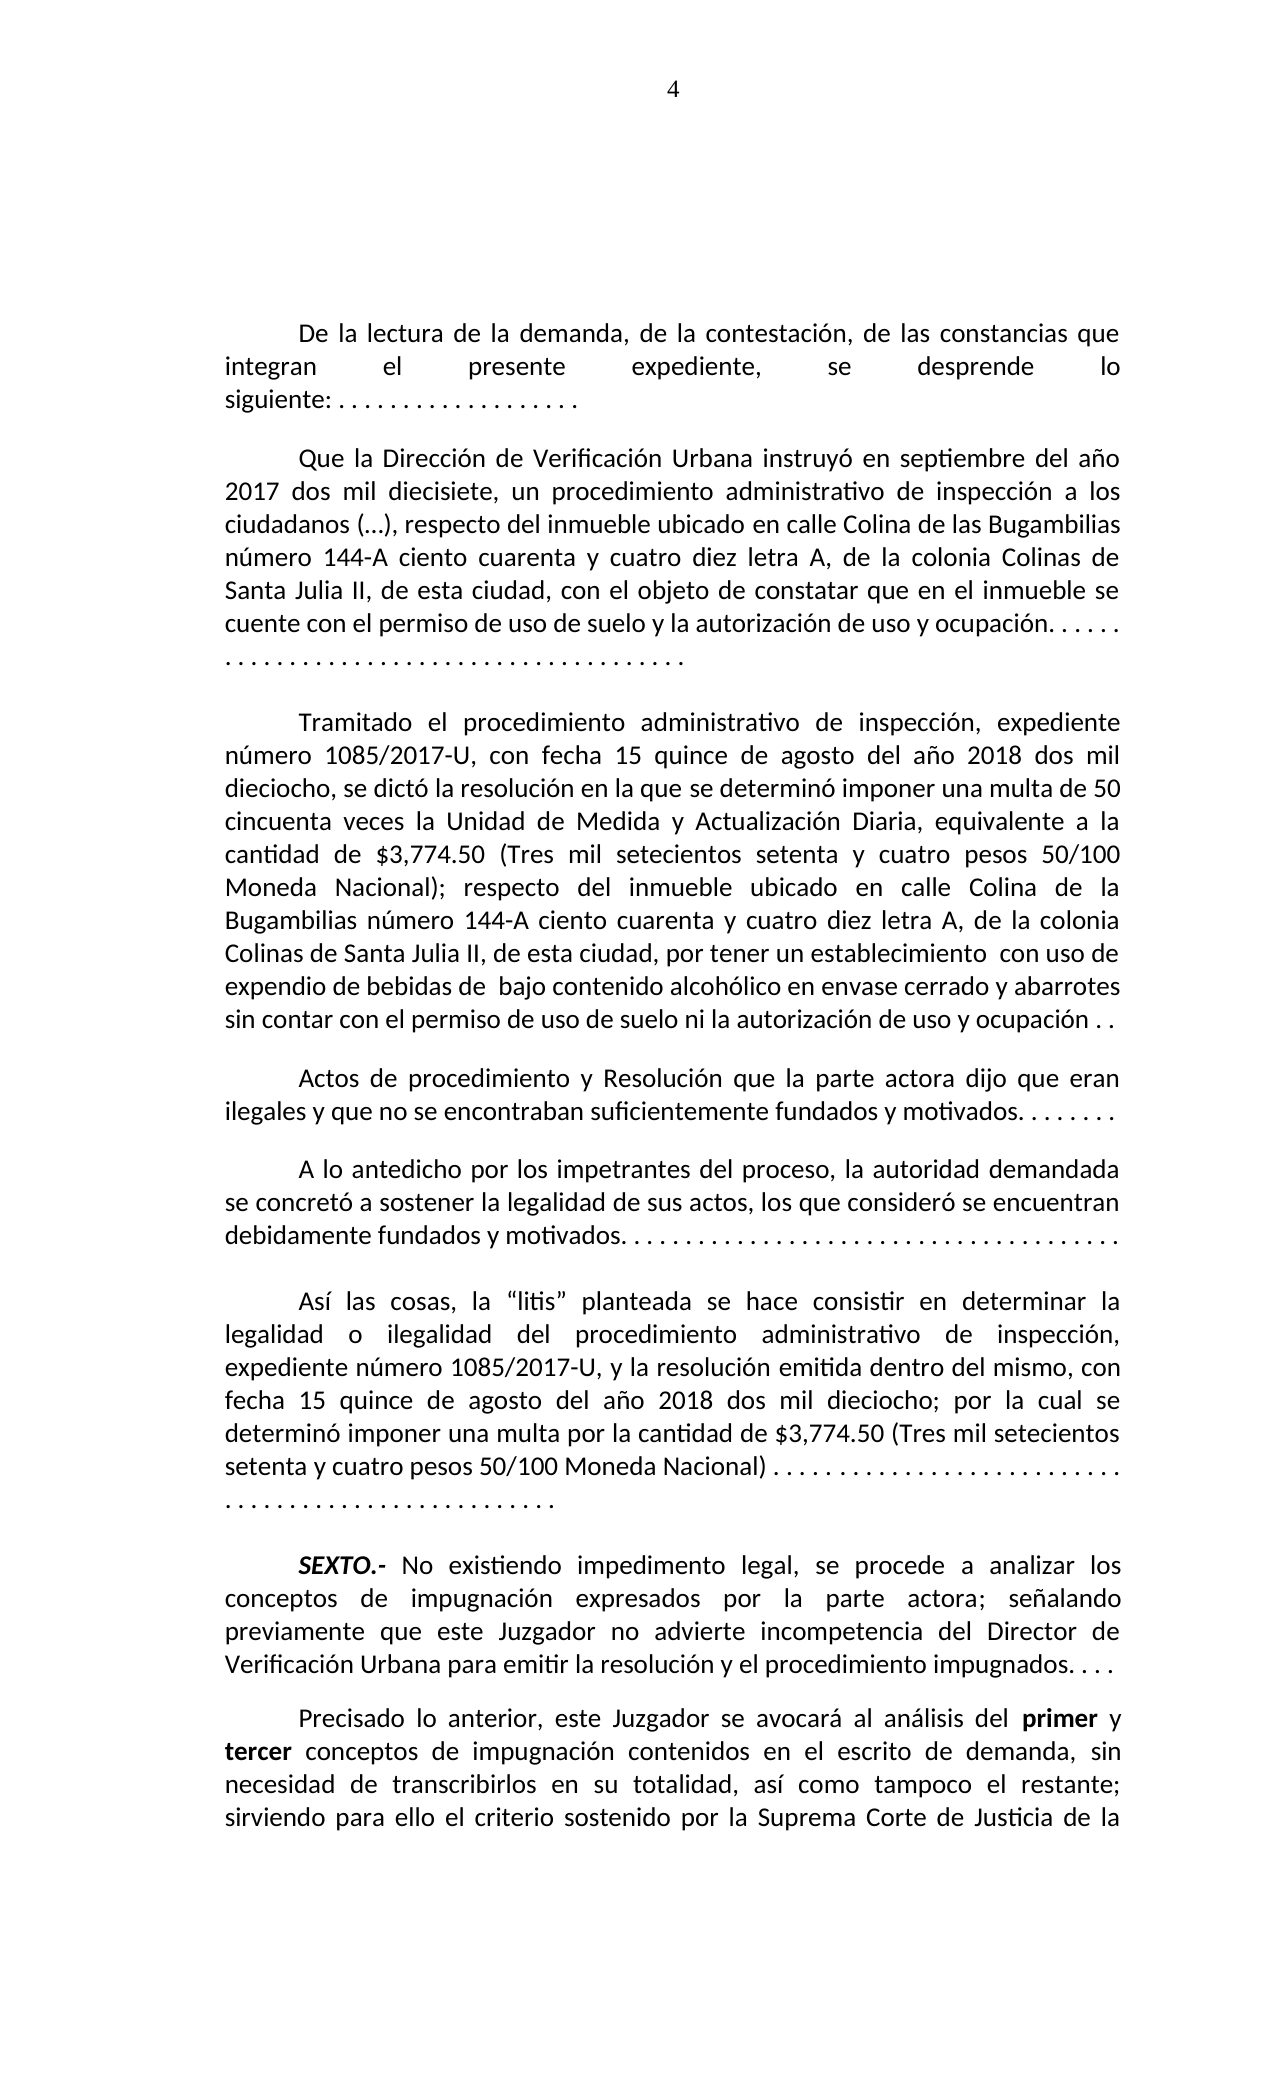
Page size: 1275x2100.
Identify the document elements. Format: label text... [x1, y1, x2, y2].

text Actos de procedimiento y Resolución que la parte actora dijo que eran ilegales y que no se encontraban suficientemente fundados y motivados. . . . . . . . [224, 1061, 1121, 1127]
text A lo antedicho por los impetrantes del proceso, la autoridad demandada se concretó a sostener la legalidad de sus actos, los que consideró se encuentran debidamente fundados y motivados. . . . . . . . . . . . . . . . . . . . . . . . . . . . . . . . . . . . . . . [224, 1152, 1121, 1251]
text De la lectura de la demanda, de la contestación, de las constancias que integran el presente expediente, se desprende lo siguiente: . . . . . . . . . . . . . . . . . . . [224, 317, 1121, 416]
text Tramitado el procedimiento administrativo de inspección, expediente número 1085/2017-U, con fecha 15 quince de agosto del año 2018 dos mil dieciocho, se dictó la resolución en la que se determinó imponer una multa de 50 cincuenta veces la Unidad de Medida y Actualización Diaria, equivalente a la cantidad de $3,774.50 (Tres mil setecientos setenta y cuatro pesos 50/100 Moneda Nacional); respecto del inmueble ubicado en calle Colina de la Bugambilias número 144-A ciento cuarenta y cuatro diez letra A, de la colonia Colinas de Santa Julia II, de esta ciudad, por tener un establecimiento con uso de expendio de bebidas de bajo contenido alcohólico en envase cerrado y abarrotes sin contar con el permiso de uso de suelo ni la autorización de uso y ocupación . . [224, 705, 1121, 1035]
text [224, 1701, 1121, 1833]
text Que la Dirección de Verificación Urbana instruyó en septiembre del año 2017 dos mil diecisiete, un procedimiento administrativo de inspección a los ciudadanos (…), respecto del inmueble ubicado en calle Colina de las Bugambilias número 144-A ciento cuarenta y cuatro diez letra A, de la colonia Colinas de Santa Julia II, de esta ciudad, con el objeto de constatar que en el inmueble se cuente con el permiso de uso de suelo y la autorización de uso y ocupación. . . . . . . . . . . . . . . . . . . . . . . . . . . . . . . . . . . . . . . . . . [224, 441, 1121, 672]
text SEXTO.- No existiendo impedimento legal, se procede a analizar los conceptos de impugnación expresados por la parte actora; señalando previamente que este Juzgador no advierte incompetencia del Director de Verificación Urbana para emitir la resolución y el procedimiento impugnados. . . . [224, 1548, 1121, 1681]
text Así las cosas, la “litis” planteada se hace consistir en determinar la legalidad o ilegalidad del procedimiento administrativo de inspección, expediente número 1085/2017-U, y la resolución emitida dentro del mismo, con fecha 15 quince de agosto del año 2018 dos mil dieciocho; por la cual se determinó imponer una multa por la cantidad de $3,774.50 (Tres mil setecientos setenta y cuatro pesos 50/100 Moneda Nacional) . . . . . . . . . . . . . . . . . . . . . . . . . . . . . . . . . . . . . . . . . . . . . . . . . . . . . [224, 1284, 1121, 1516]
